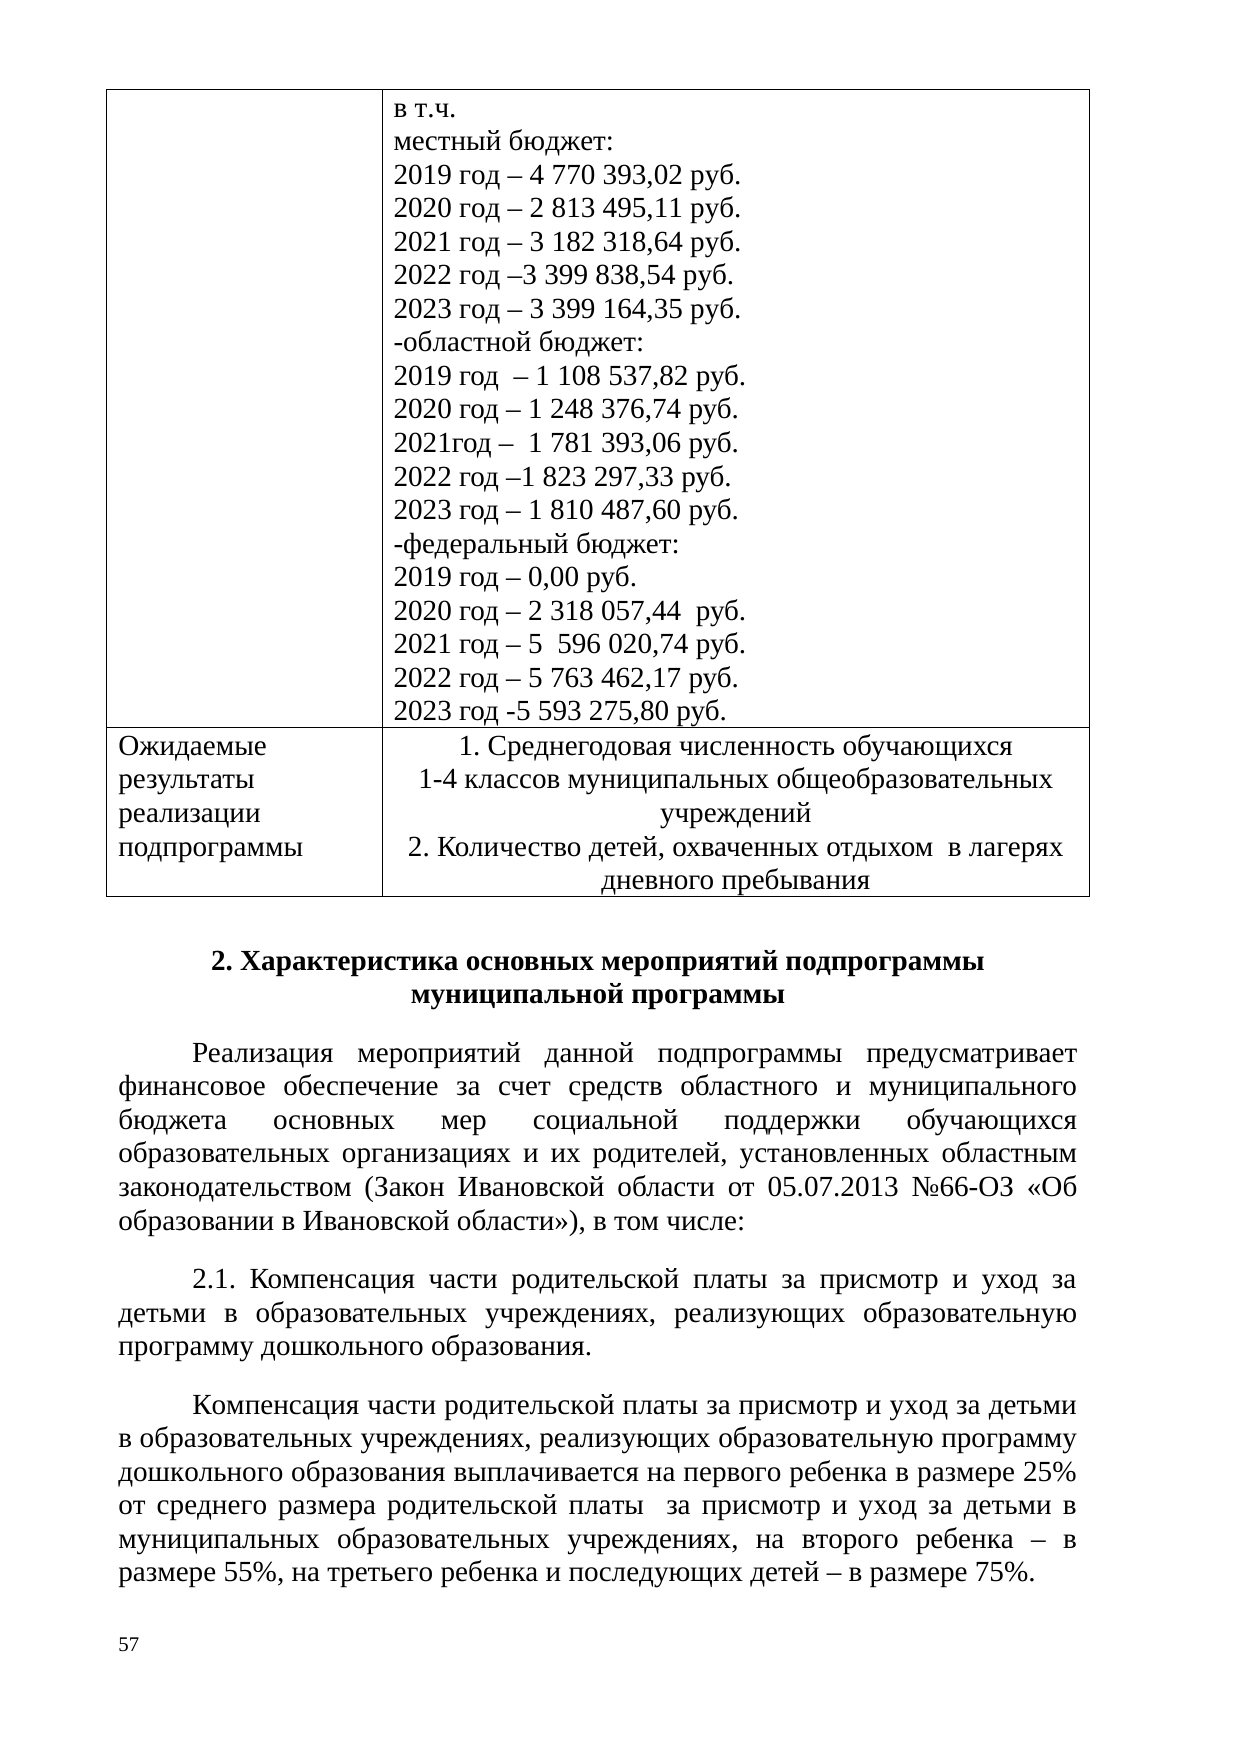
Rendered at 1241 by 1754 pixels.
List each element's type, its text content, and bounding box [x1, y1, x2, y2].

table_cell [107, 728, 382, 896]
text Реализация мероприятий данной подпрограммы предусматривает финансовое обеспечение за счет средств областного и муниципального бюджета основных мер социальной поддержки обучающихся образовательных организациях и их родителей, установленных областным законодательством (Закон Ивановской области от 05.07.2013 №66-ОЗ «Об образовании в Ивановской области»), в том числе: [118, 1035, 1078, 1236]
text 2.1. Компенсация части родительской платы за присмотр и уход за детьми в образовательных учреждениях, реализующих образовательную программу дошкольного образования. [118, 1261, 1078, 1362]
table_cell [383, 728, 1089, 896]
text Компенсация части родительской платы за присмотр и уход за детьми в образовательных учреждениях, реализующих образовательную программу дошкольного образования выплачивается на первого ребенка в размере 25% от среднего размера родительской платы за присмотр и уход за детьми в муниципальных образовательных учреждениях, на второго ребенка – в размере 55%, на третьего ребенка и последующих детей – в размере 75%. [118, 1387, 1078, 1588]
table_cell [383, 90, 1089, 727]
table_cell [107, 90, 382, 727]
text 2. Характеристика основных мероприятий подпрограммы муниципальной программы [118, 943, 1078, 1010]
